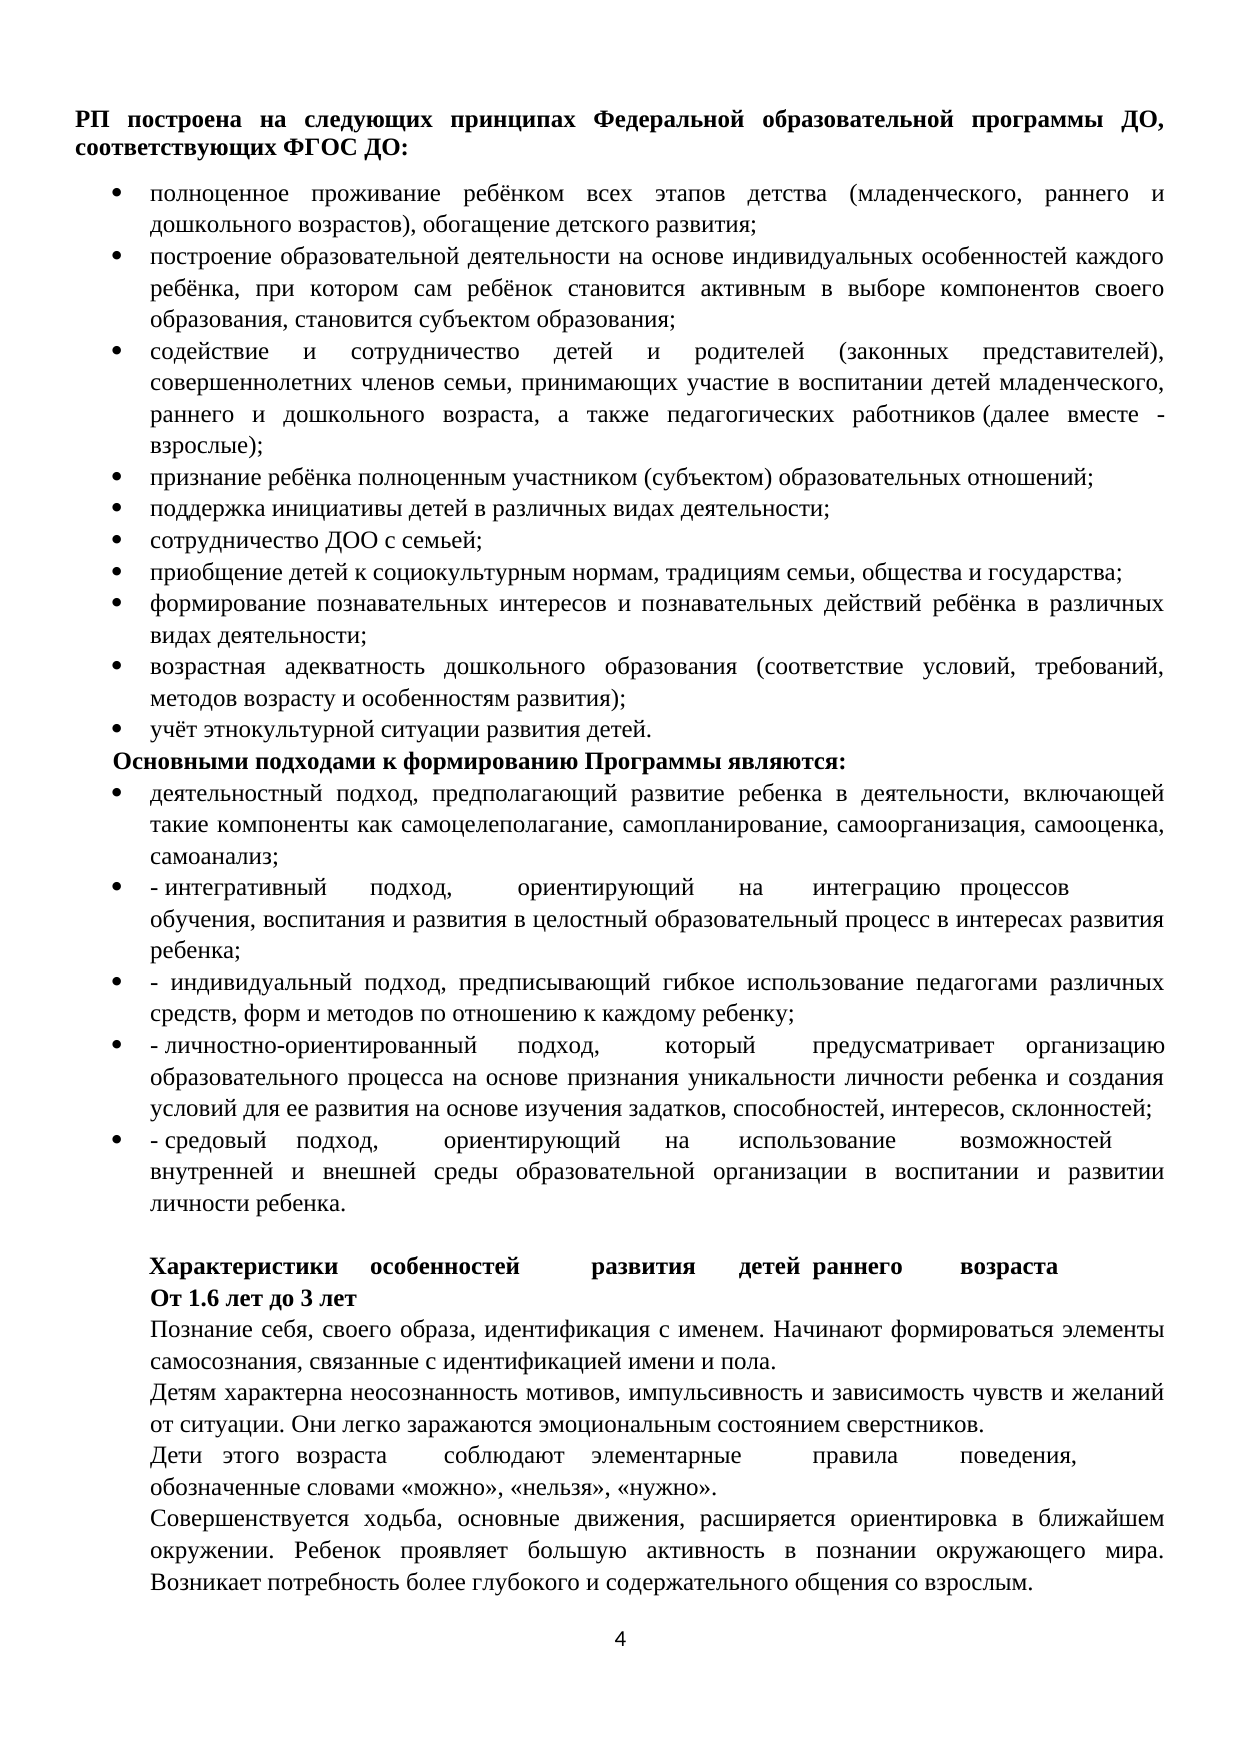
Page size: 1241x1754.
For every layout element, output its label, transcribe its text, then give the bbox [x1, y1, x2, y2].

list Совершенствуется ходьба, основные движения, расширяется ориентировка в ближайшем окружении. Ребенок проявляет большую активность в познании окружающего мира. Возникает потребность более глубокого и содержательного общения со взрослым. [150, 1503, 1165, 1595]
list содействие и сотрудничество детей и родителей (законных представителей), совершеннолетних членов семьи, принимающих участие в воспитании детей младенческого, раннего и дошкольного возраста, а также педагогических работников (далее вместе - взрослые); [112, 336, 1165, 459]
list поддержка инициативы детей в различных видах деятельности; [112, 493, 1165, 522]
list построение образовательной деятельности на основе индивидуальных особенностей каждого ребёнка, при котором сам ребёнок становится активным в выборе компонентов своего образования, становится субъектом образования; [112, 241, 1165, 333]
list сотрудничество ДОО с семьей; [112, 525, 1165, 554]
list деятельностный подход, предполагающий развитие ребенка в деятельности, включающей такие компоненты как самоцелеполагание, самопланирование, самоорганизация, самооценка, самоанализ; [112, 778, 1165, 869]
list Дети этого возраста соблюдают элементарные правила поведения, обозначенные словами «можно», «нельзя», «нужно». [150, 1440, 1165, 1501]
list - индивидуальный подход, предписывающий гибкое использование педагогами различных средств, форм и методов по отношению к каждому ребенку; [112, 967, 1165, 1027]
text РП построена на следующих принципах Федеральной образовательной программы ДО, соответствующих ФГОС ДО: [75, 104, 1165, 161]
list Детям характерна неосознанность мотивов, импульсивность и зависимость чувств и желаний от ситуации. Они легко заражаются эмоциональным состоянием сверстников. [150, 1377, 1165, 1438]
list Основными подходами к формированию Программы являются: [112, 746, 1165, 775]
list возрастная адекватность дошкольного образования (соответствие условий, требований, методов возрасту и особенностям развития); [112, 651, 1165, 712]
list От 1.6 лет до 3 лет [150, 1283, 1165, 1311]
list учёт этнокультурной ситуации развития детей. [112, 714, 1165, 743]
list признание ребёнка полноценным участником (субъектом) образовательных отношений; [112, 462, 1165, 491]
list - личностно-ориентированный подход, который предусматривает организацию образовательного процесса на основе признания уникальности личности ребенка и создания условий для ее развития на основе изучения задатков, способностей, интересов, склонностей; [112, 1030, 1165, 1122]
list Познание себя, своего образа, идентификация с именем. Начинают формироваться элементы самосознания, связанные с идентификацией имени и пола. [150, 1314, 1165, 1374]
list полноценное проживание ребёнком всех этапов детства (младенческого, раннего и дошкольного возрастов), обогащение детского развития; [112, 178, 1165, 238]
list формирование познавательных интересов и познавательных действий ребёнка в различных видах деятельности; [112, 588, 1165, 648]
list - интегративный подход, ориентирующий на интеграцию процессов обучения, воспитания и развития в целостный образовательный процесс в интересах развития ребенка; [112, 872, 1165, 964]
list приобщение детей к социокультурным нормам, традициям семьи, общества и государства; [112, 557, 1165, 585]
list Характеристики особенностей развития детей раннего возраста [112, 1251, 1165, 1280]
list - cредовый подход, ориентирующий на использование возможностей внутренней и внешней среды образовательной организации в воспитании и развитии личности ребенка. [112, 1125, 1165, 1217]
